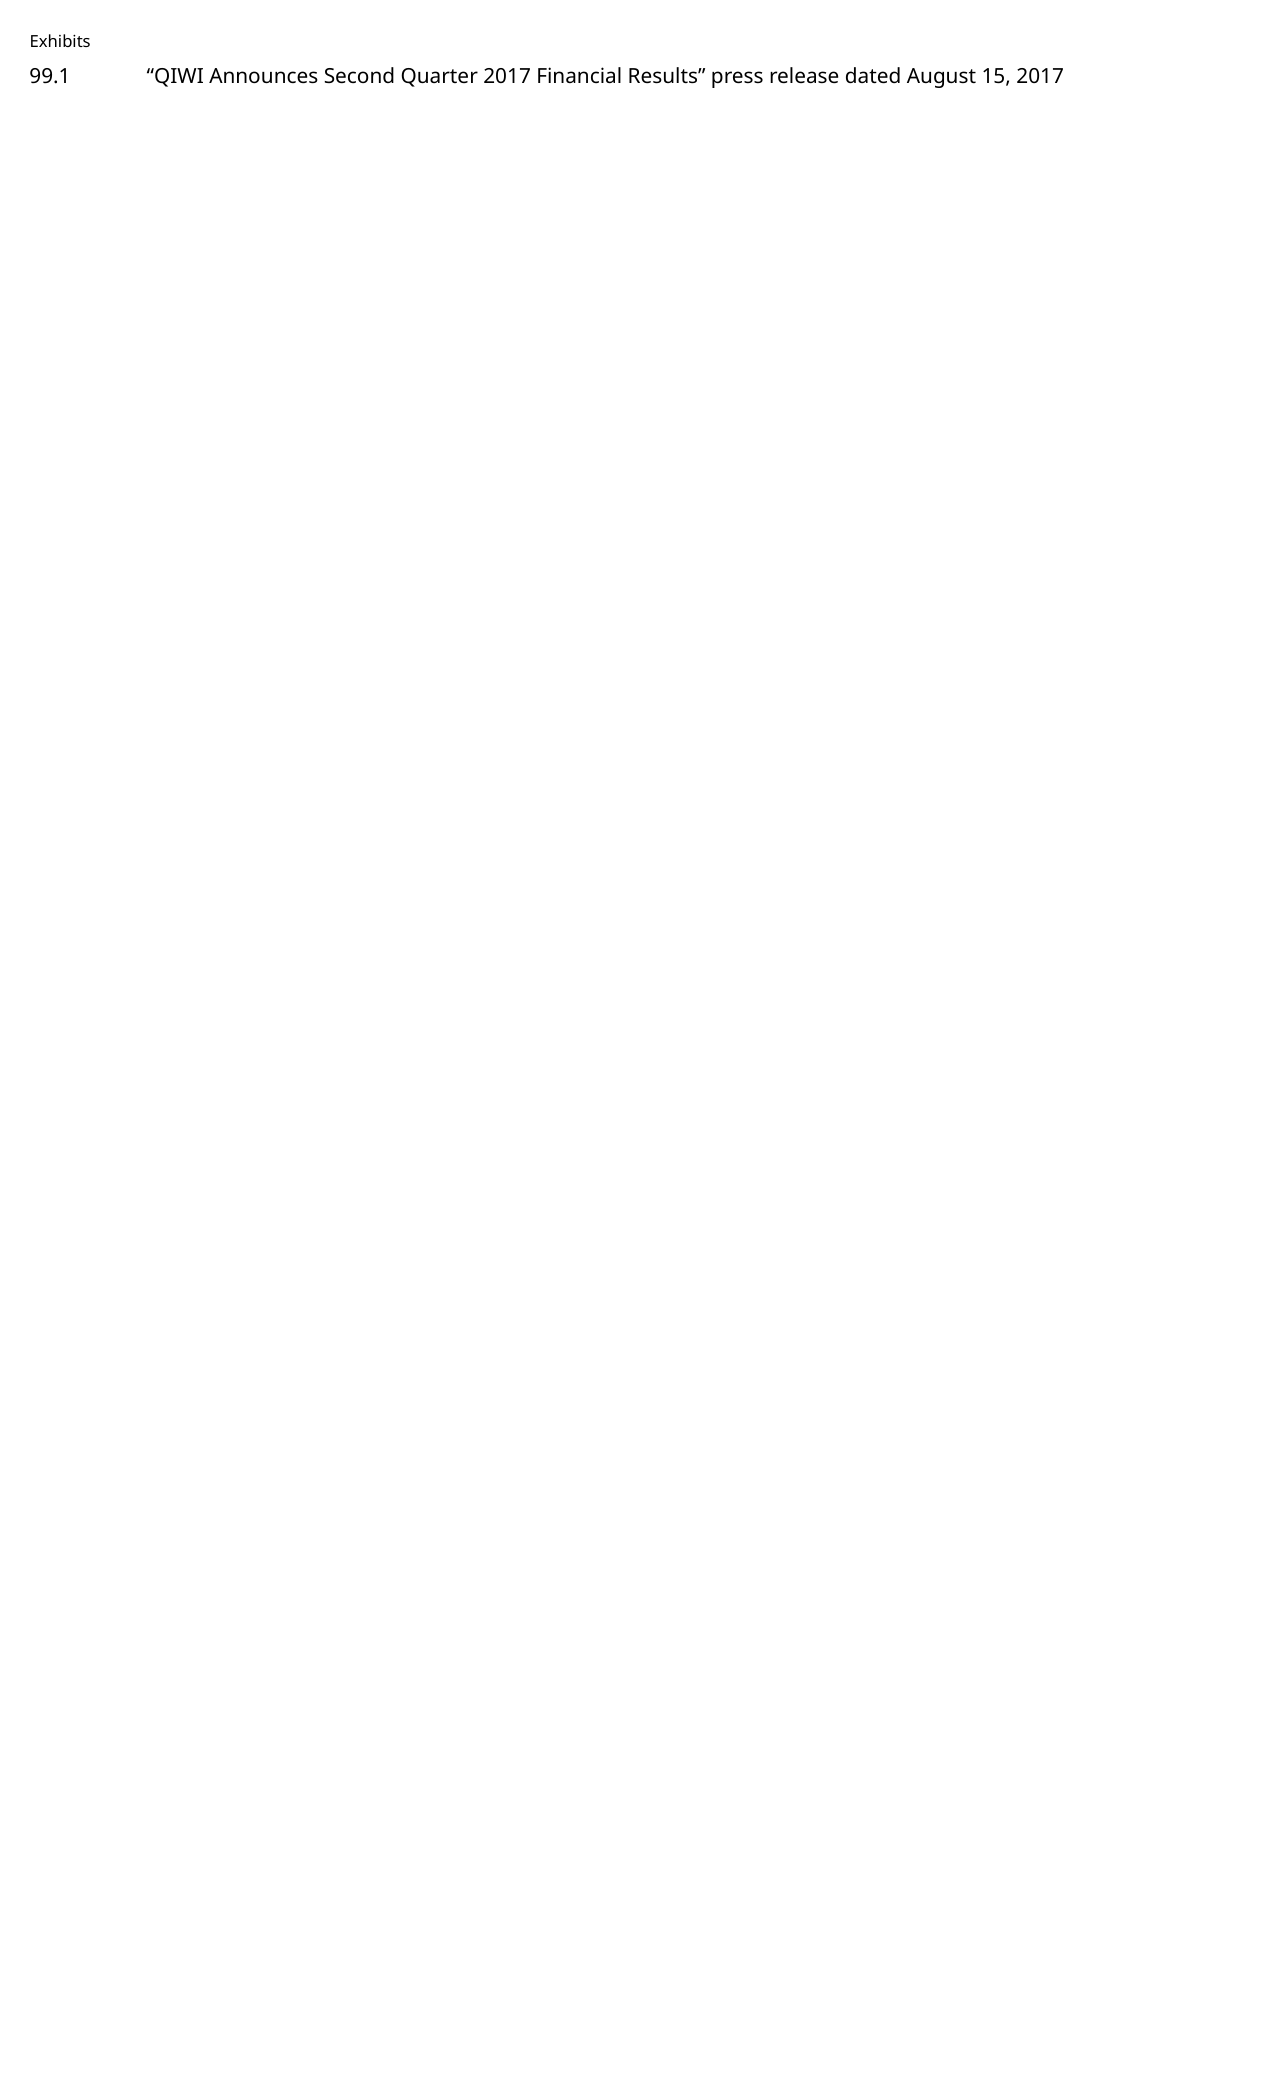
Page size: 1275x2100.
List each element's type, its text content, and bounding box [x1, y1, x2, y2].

text Exhibits [29, 33, 130, 52]
text “QIWI Announces Second Quarter 2017 Financial Results” press release dated August 15, 2017 [146, 65, 1135, 88]
text 99.1 [29, 65, 138, 88]
